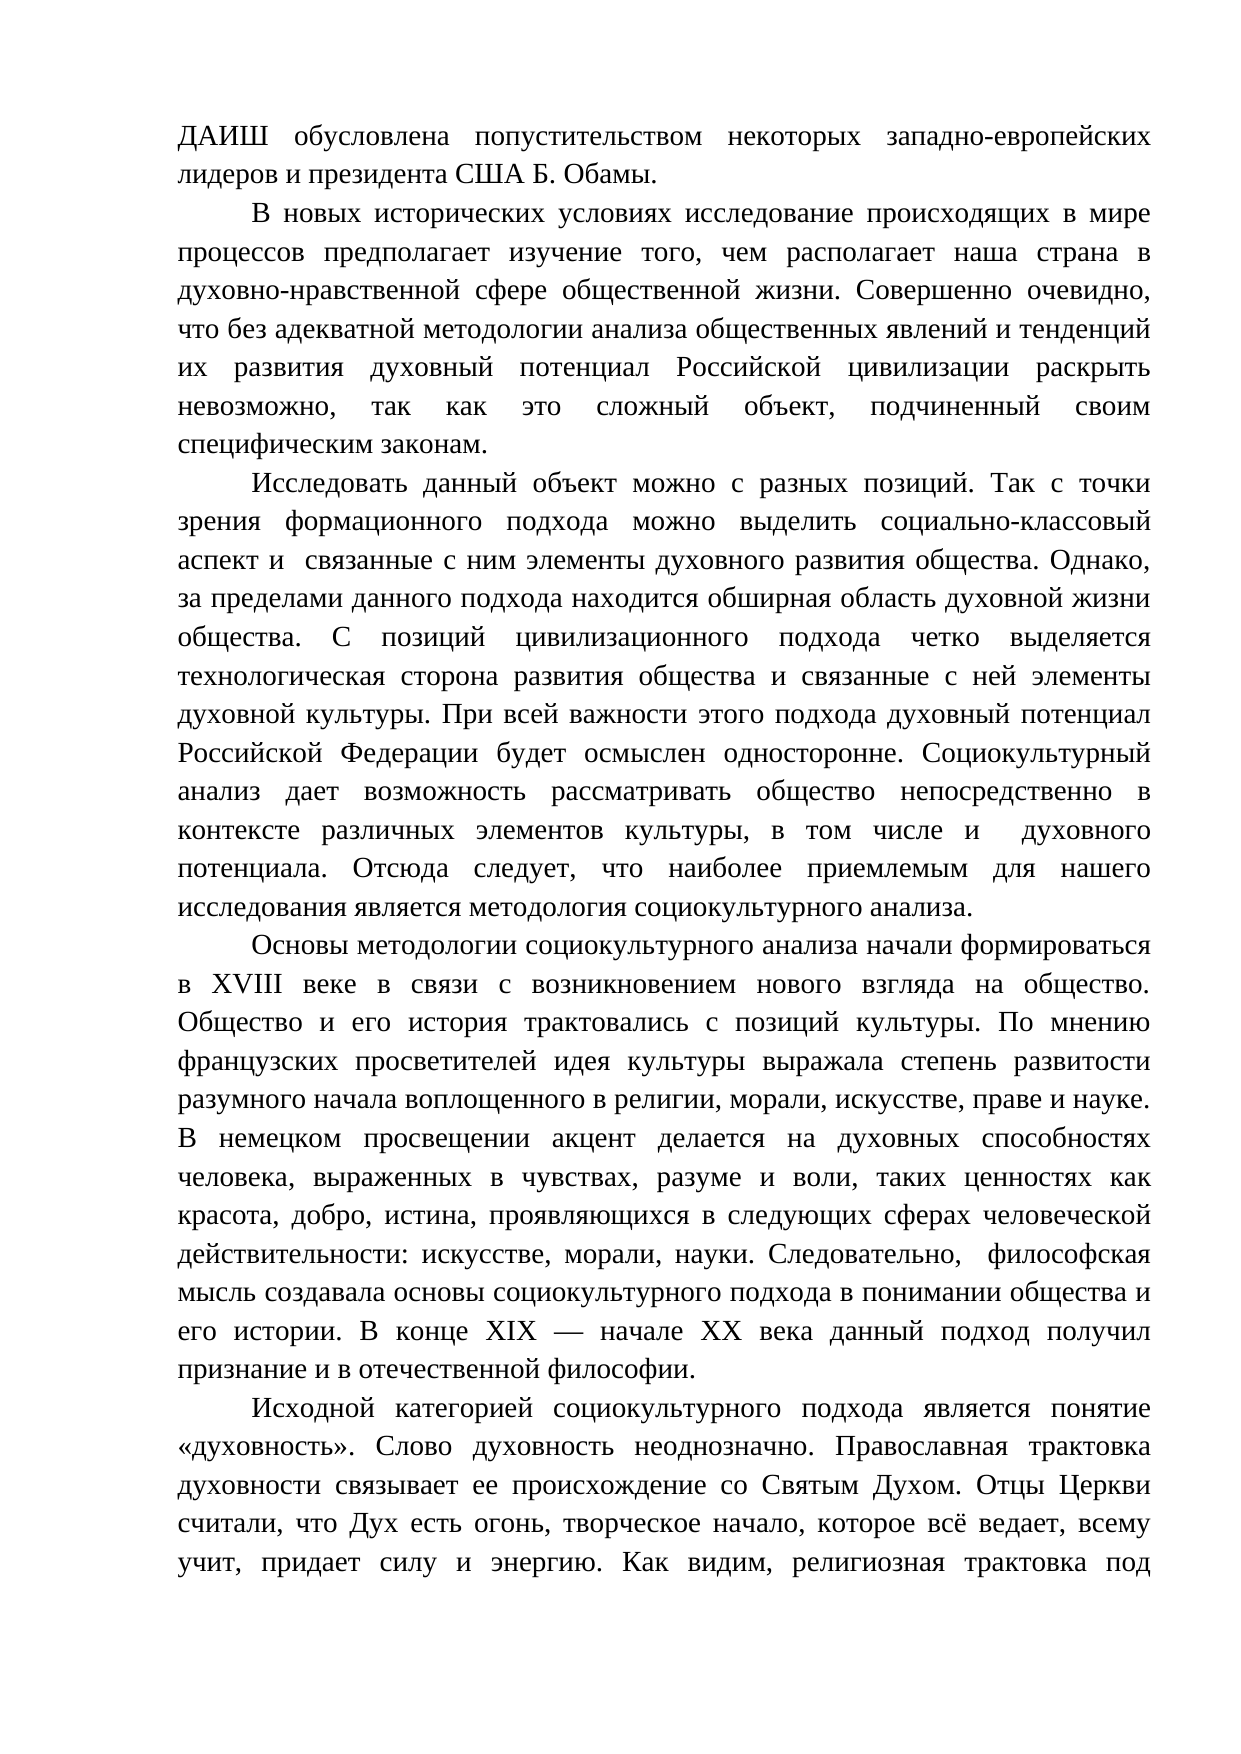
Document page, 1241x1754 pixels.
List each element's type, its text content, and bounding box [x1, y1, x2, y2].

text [177, 1390, 1152, 1578]
text Исследовать данный объект можно с разных позиций. Так с точки зрения формационного подхода можно выделить социально-классовый аспект и связанные с ним элементы духовного развития общества. Однако, за пределами данного подхода находится обширная область духовной жизни общества. С позиций цивилизационного подхода четко выделяется технологическая сторона развития общества и связанные с ней элементы духовной культуры. При всей важности этого подхода духовный потенциал Российской Федерации будет осмыслен односторонне. Социокультурный анализ дает возможность рассматривать общество непосредственно в контексте различных элементов культуры, в том числе и духовного потенциала. Отсюда следует, что наиболее приемлемым для нашего исследования является методология социокультурного анализа. [177, 465, 1152, 922]
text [177, 118, 1152, 190]
text Основы методологии социокультурного анализа начали формироваться в ХVIII веке в связи с возникновением нового взгляда на общество. Общество и его история трактовались с позиций культуры. По мнению французских просветителей идея культуры выражала степень развитости разумного начала воплощенного в религии, морали, искусстве, праве и науке. В немецком просвещении акцент делается на духовных способностях человека, выраженных в чувствах, разуме и воли, таких ценностях как красота, добро, истина, проявляющихся в следующих сферах человеческой действительности: искусстве, морали, науки. Следовательно, философская мысль создавала основы социокультурного подхода в понимании общества и его истории. В конце XIX — начале XX века данный подход получил признание и в отечественной философии. [177, 927, 1152, 1385]
text В новых исторических условиях исследование происходящих в мире процессов предполагает изучение того, чем располагает наша страна в духовно-нравственной сфере общественной жизни. Совершенно очевидно, что без адекватной методологии анализа общественных явлений и тенденций их развития духовный потенциал Российской цивилизации раскрыть невозможно, так как это сложный объект, подчиненный своим специфическим законам. [177, 195, 1152, 460]
